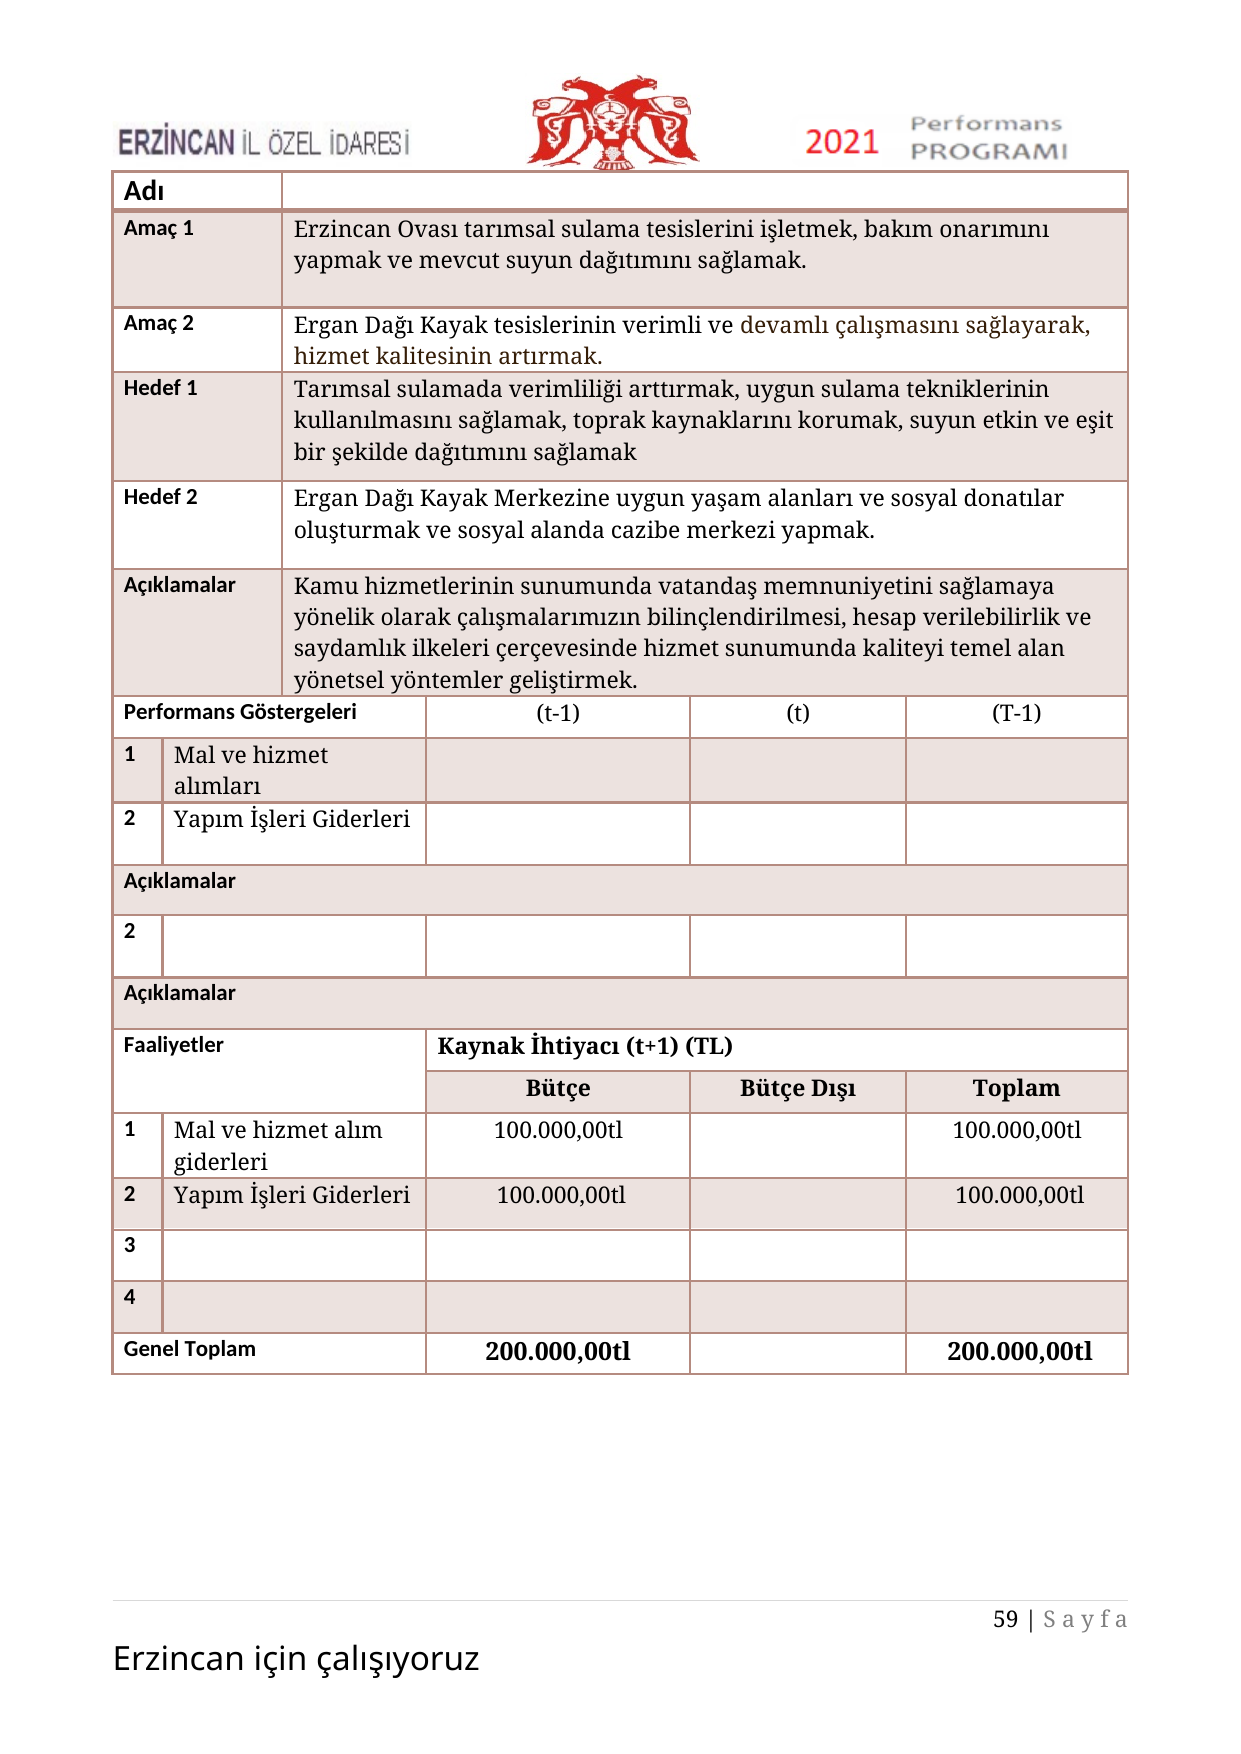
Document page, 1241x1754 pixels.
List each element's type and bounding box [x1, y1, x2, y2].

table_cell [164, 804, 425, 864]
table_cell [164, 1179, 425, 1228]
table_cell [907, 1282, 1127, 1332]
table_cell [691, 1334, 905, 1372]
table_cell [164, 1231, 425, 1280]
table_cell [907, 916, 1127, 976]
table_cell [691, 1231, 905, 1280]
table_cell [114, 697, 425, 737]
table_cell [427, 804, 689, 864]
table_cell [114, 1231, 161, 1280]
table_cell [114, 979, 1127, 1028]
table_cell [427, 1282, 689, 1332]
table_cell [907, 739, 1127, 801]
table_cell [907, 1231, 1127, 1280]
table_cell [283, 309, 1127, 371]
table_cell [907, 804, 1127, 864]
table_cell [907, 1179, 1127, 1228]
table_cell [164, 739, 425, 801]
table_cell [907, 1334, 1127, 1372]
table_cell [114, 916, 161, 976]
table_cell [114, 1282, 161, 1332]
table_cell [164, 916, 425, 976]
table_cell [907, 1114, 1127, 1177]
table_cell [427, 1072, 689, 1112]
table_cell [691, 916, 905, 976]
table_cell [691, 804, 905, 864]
picture [525, 73, 700, 170]
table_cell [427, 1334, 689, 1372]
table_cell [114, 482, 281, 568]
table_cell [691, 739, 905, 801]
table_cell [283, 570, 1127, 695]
picture [777, 109, 1118, 170]
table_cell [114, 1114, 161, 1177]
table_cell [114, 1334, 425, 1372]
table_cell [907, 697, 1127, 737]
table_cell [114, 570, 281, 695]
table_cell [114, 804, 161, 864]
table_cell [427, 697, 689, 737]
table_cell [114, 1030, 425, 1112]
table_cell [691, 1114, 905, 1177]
picture [112, 121, 418, 170]
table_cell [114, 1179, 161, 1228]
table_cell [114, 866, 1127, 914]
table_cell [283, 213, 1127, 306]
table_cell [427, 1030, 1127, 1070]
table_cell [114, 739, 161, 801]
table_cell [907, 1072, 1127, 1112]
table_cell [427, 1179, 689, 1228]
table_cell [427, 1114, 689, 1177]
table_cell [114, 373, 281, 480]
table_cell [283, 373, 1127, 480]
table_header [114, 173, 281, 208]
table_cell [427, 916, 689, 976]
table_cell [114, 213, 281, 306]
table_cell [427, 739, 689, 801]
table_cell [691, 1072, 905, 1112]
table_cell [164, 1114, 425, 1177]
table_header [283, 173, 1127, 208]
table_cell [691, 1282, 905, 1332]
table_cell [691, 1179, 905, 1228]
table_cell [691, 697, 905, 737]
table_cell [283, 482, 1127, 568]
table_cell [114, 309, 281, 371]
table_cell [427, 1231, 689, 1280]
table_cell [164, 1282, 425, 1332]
